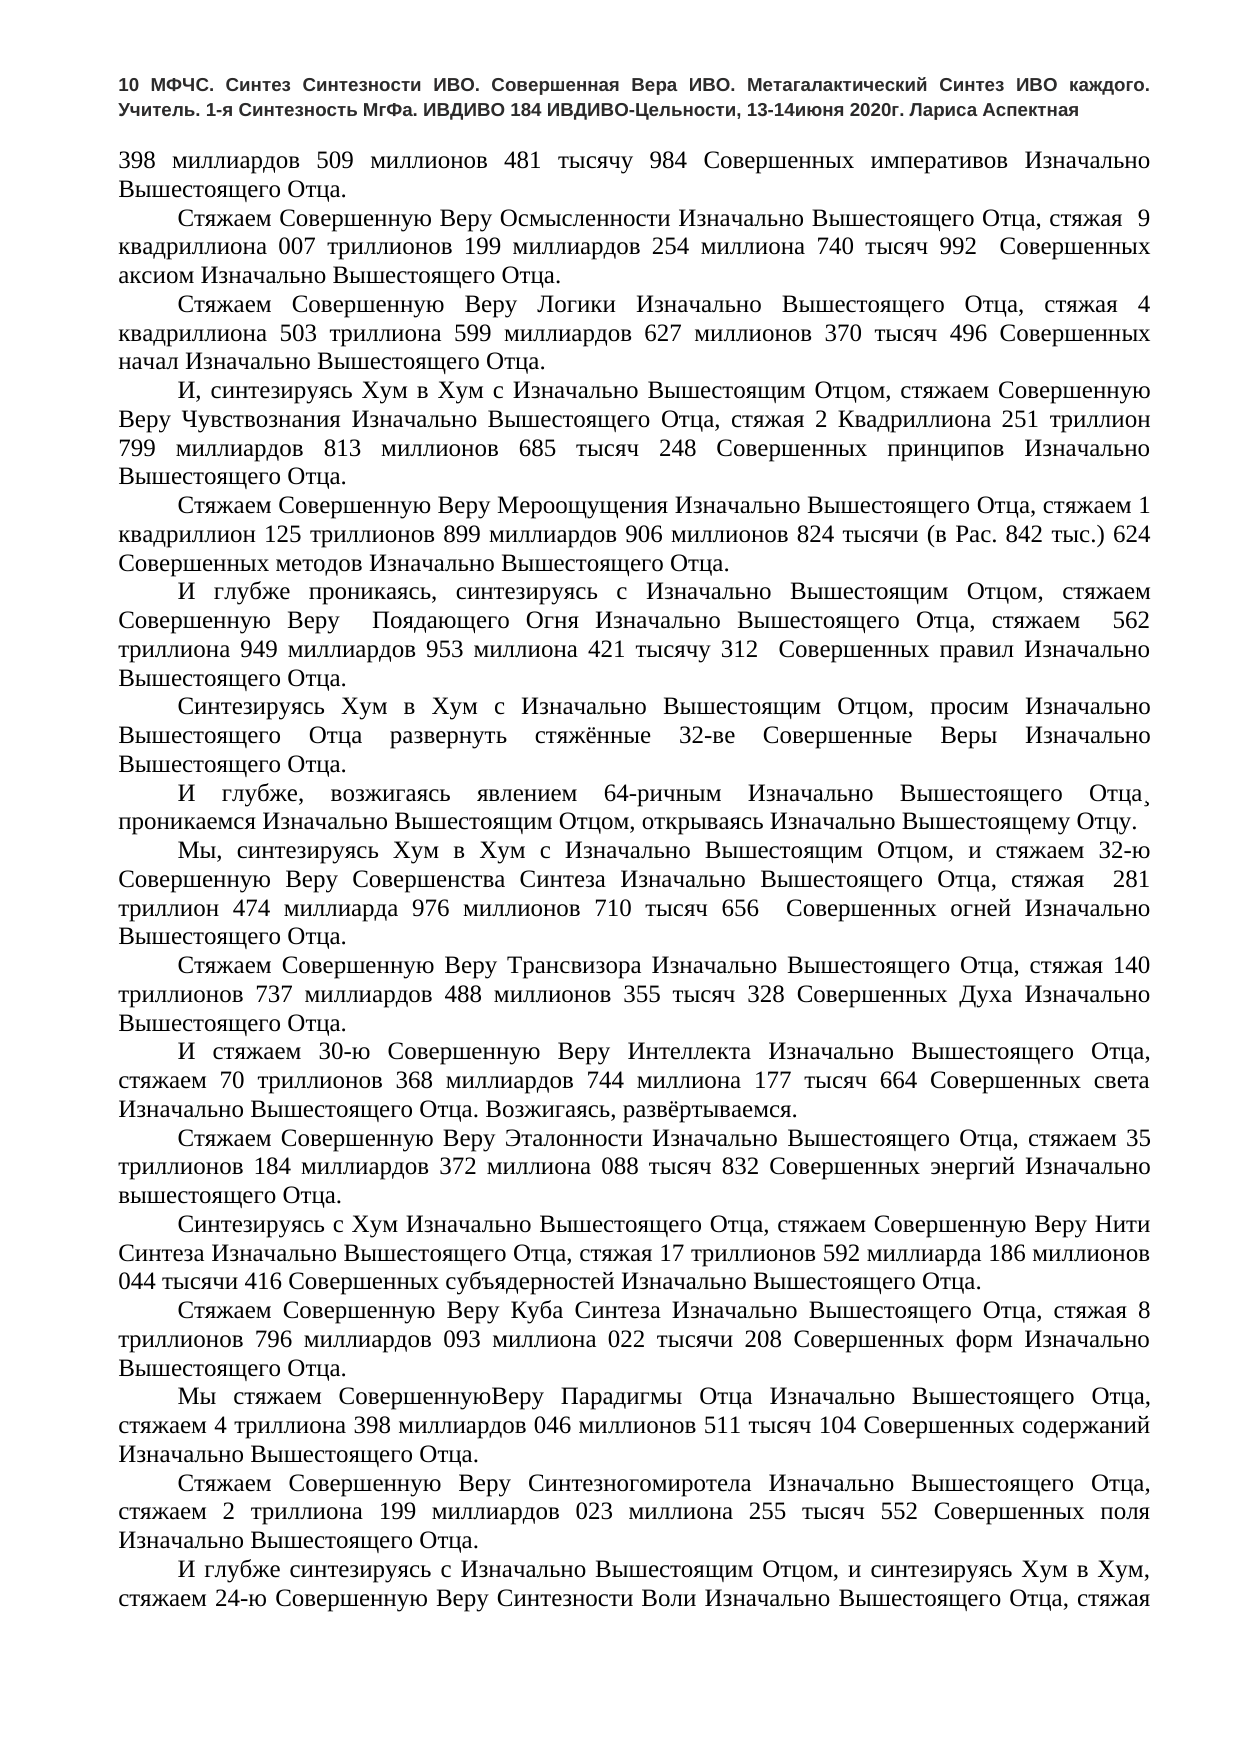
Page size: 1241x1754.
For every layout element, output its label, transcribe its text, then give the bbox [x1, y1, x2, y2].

text И, синтезируясь Хум в Хум с Изначально Вышестоящим Отцом, стяжаем Совершенную Веру Чувствознания Изначально Вышестоящего Отца, стяжая 2 Квадриллиона 251 триллион 799 миллиардов 813 миллионов 685 тысяч 248 Совершенных принципов Изначально Вышестоящего Отца. [118, 375, 1152, 490]
text Стяжаем Совершенную Веру Логики Изначально Вышестоящего Отца, стяжая 4 квадриллиона 503 триллиона 599 миллиардов 627 миллионов 370 тысяч 496 Совершенных начал Изначально Вышестоящего Отца. [118, 289, 1152, 375]
text Стяжаем Совершенную Веру Трансвизора Изначально Вышестоящего Отца, стяжая 140 триллионов 737 миллиардов 488 миллионов 355 тысяч 328 Совершенных Духа Изначально Вышестоящего Отца. [118, 950, 1152, 1036]
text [118, 1554, 1152, 1611]
text Стяжаем Совершенную Веру Куба Синтеза Изначально Вышестоящего Отца, стяжая 8 триллионов 796 миллиардов 093 миллиона 022 тысячи 208 Совершенных форм Изначально Вышестоящего Отца. [118, 1295, 1152, 1381]
text Стяжаем Совершенную Веру Осмысленности Изначально Вышестоящего Отца, стяжая 9 квадриллиона 007 триллионов 199 миллиардов 254 миллиона 740 тысяч 992 Совершенных аксиом Изначально Вышестоящего Отца. [118, 203, 1152, 289]
text Синтезируясь Хум в Хум с Изначально Вышестоящим Отцом, просим Изначально Вышестоящего Отца развернуть стяжённые 32-ве Совершенные Веры Изначально Вышестоящего Отца. [118, 691, 1152, 778]
text И глубже, возжигаясь явлением 64-ричным Изначально Вышестоящего Отца¸ проникаемся Изначально Вышестоящим Отцом, открываясь Изначально Вышестоящему Отцу. [118, 778, 1152, 835]
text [118, 145, 1152, 203]
text Стяжаем Совершенную Веру Эталонности Изначально Вышестоящего Отца, стяжаем 35 триллионов 184 миллиардов 372 миллиона 088 тысяч 832 Совершенных энергий Изначально вышестоящего Отца. [118, 1123, 1152, 1209]
text И глубже проникаясь, синтезируясь с Изначально Вышестоящим Отцом, стяжаем Совершенную Веру Поядающего Огня Изначально Вышестоящего Отца, стяжаем 562 триллиона 949 миллиардов 953 миллиона 421 тысячу 312 Совершенных правил Изначально Вышестоящего Отца. [118, 576, 1152, 691]
text Стяжаем Совершенную Веру Мероощущения Изначально Вышестоящего Отца, стяжаем 1 квадриллион 125 триллионов 899 миллиардов 906 миллионов 824 тысячи (в Рас. 842 тыс.) 624 Совершенных методов Изначально Вышестоящего Отца. [118, 490, 1152, 576]
text Мы стяжаем СовершеннуюВеру Парадигмы Отца Изначально Вышестоящего Отца, стяжаем 4 триллиона 398 миллиардов 046 миллионов 511 тысяч 104 Совершенных содержаний Изначально Вышестоящего Отца. [118, 1381, 1152, 1468]
text Синтезируясь с Хум Изначально Вышестоящего Отца, стяжаем Совершенную Веру Нити Синтеза Изначально Вышестоящего Отца, стяжая 17 триллионов 592 миллиарда 186 миллионов 044 тысячи 416 Совершенных субъядерностей Изначально Вышестоящего Отца. [118, 1209, 1152, 1295]
text Стяжаем Совершенную Веру Синтезногомиротела Изначально Вышестоящего Отца, стяжаем 2 триллиона 199 миллиардов 023 миллиона 255 тысяч 552 Совершенных поля Изначально Вышестоящего Отца. [118, 1468, 1152, 1554]
text И стяжаем 30-ю Совершенную Веру Интеллекта Изначально Вышестоящего Отца, стяжаем 70 триллионов 368 миллиардов 744 миллиона 177 тысяч 664 Совершенных света Изначально Вышестоящего Отца. Возжигаясь, развёртываемся. [118, 1036, 1152, 1123]
text Мы, синтезируясь Хум в Хум с Изначально Вышестоящим Отцом, и стяжаем 32-ю Совершенную Веру Совершенства Синтеза Изначально Вышестоящего Отца, стяжая 281 триллион 474 миллиарда 976 миллионов 710 тысяч 656 Совершенных огней Изначально Вышестоящего Отца. [118, 835, 1152, 950]
